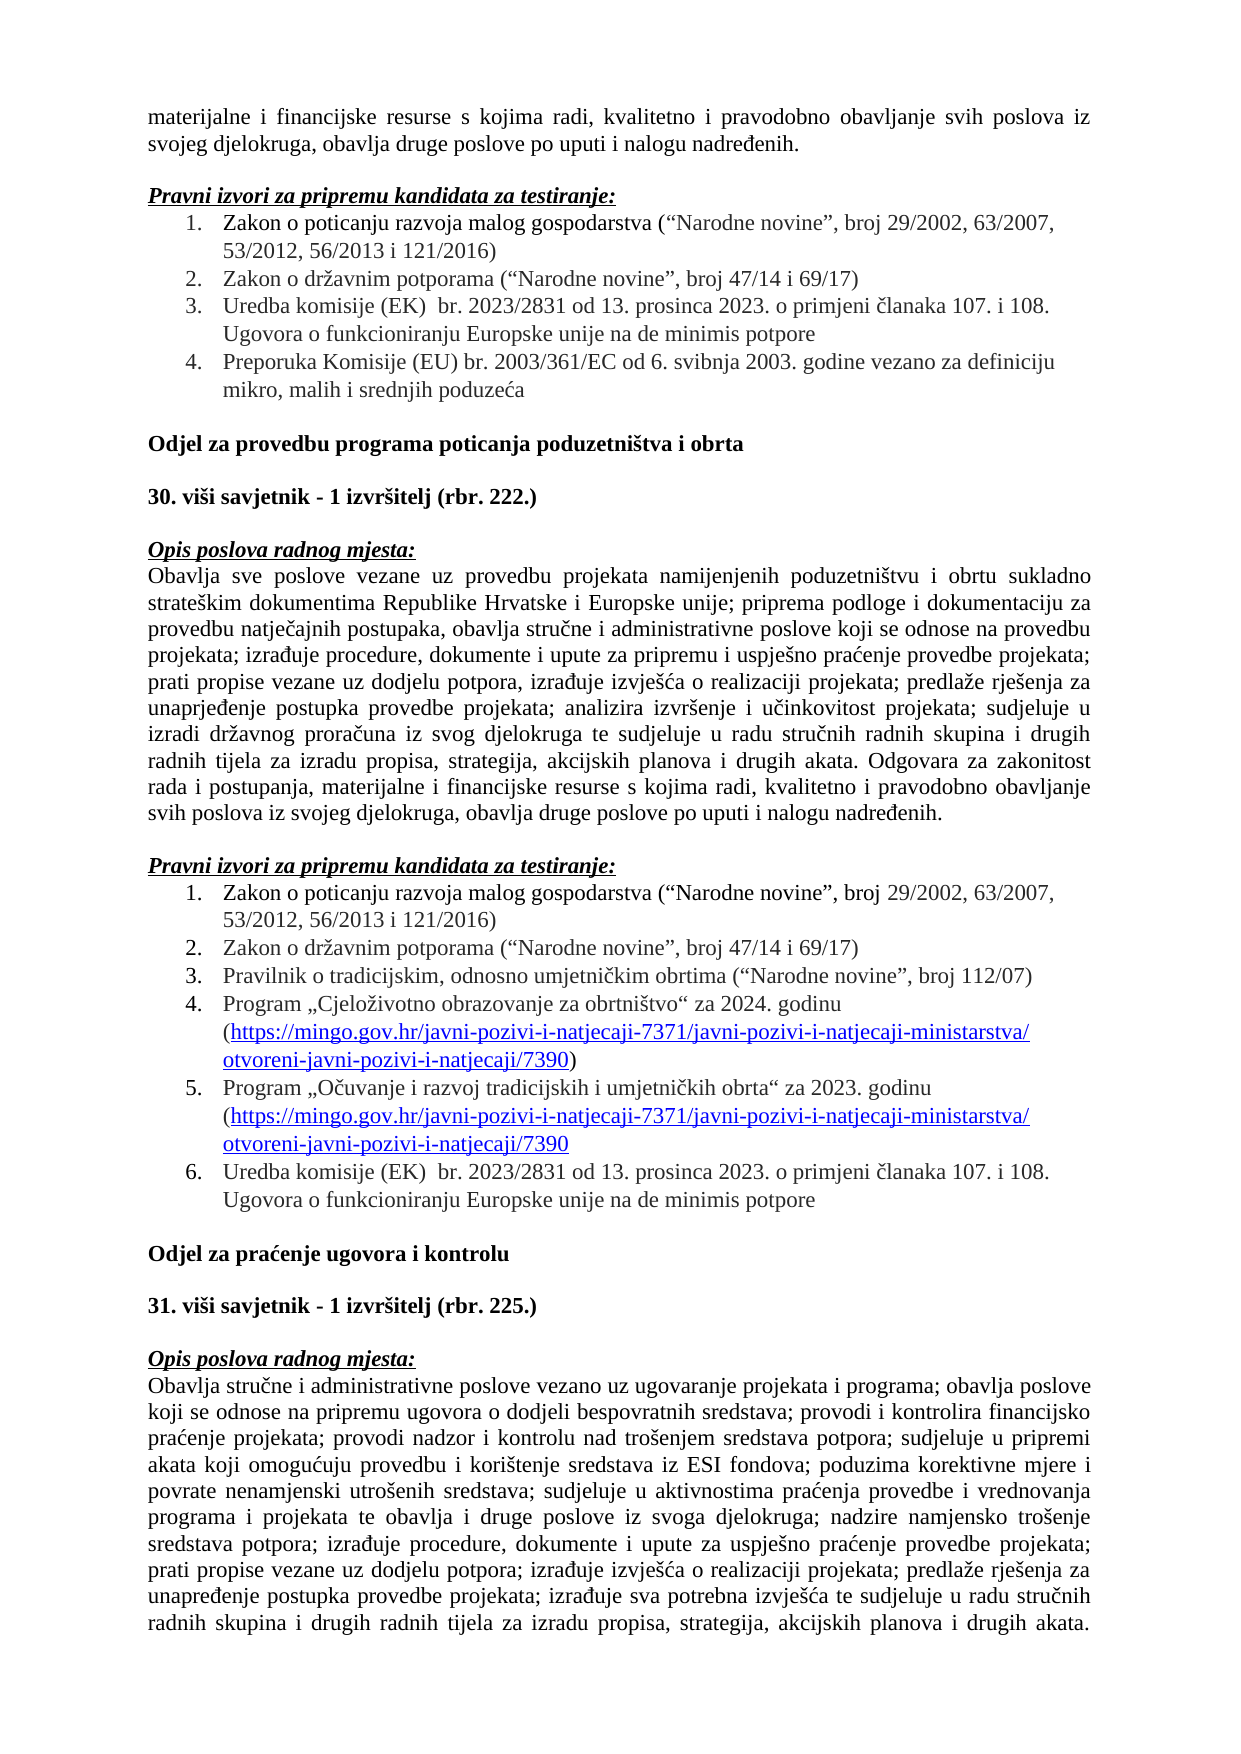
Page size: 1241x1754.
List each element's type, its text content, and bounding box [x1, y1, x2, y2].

list Zakon o poticanju razvoja malog gospodarstva (“Narodne novine”, broj 29/2002, 63/2007, 53/2012, 56/2013 i 121/2016) [185, 878, 1092, 933]
list Preporuka Komisije (EU) br. 2003/361/EC od 6. svibnja 2003. godine vezano za definiciju mikro, malih i srednjih poduzeća [185, 348, 1092, 403]
list Uredba komisije (EK) br. 2023/2831 od 13. prosinca 2023. o primjeni članaka 107. i 108. Ugovora o funkcioniranju Europske unije na de minimis potpore [185, 1158, 1092, 1212]
list Uredba komisije (EK) br. 2023/2831 od 13. prosinca 2023. o primjeni članaka 107. i 108. Ugovora o funkcioniranju Europske unije na de minimis potpore [185, 292, 1092, 347]
list Zakon o državnim potporama (“Narodne novine”, broj 47/14 i 69/17) [185, 264, 1092, 291]
text 31. viši savjetnik - 1 izvršitelj (rbr. 225.) [316, 1293, 1092, 1319]
list Program „Cjeloživotno obrazovanje za obrtništvo“ za 2024. godinu (https://mingo.gov.hr/javni-pozivi-i-natjecaji-7371/javni-pozivi-i-natjecaji-ministarstva/otvoreni-javni-pozivi-i-natjecaji/7390) [185, 990, 1092, 1072]
list Zakon o poticanju razvoja malog gospodarstva (“Narodne novine”, broj 29/2002, 63/2007, 53/2012, 56/2013 i 121/2016) [185, 209, 1092, 263]
text Obavlja sve poslove vezane uz provedbu projekata namijenjenih poduzetništvu i obrtu sukladno strateškim dokumentima Republike Hrvatske i Europske unije; priprema podloge i dokumentaciju za provedbu natječajnih postupaka, obavlja stručne i administrativne poslove koji se odnose na provedbu projekata; izrađuje procedure, dokumente i upute za pripremu i uspješno praćenje provedbe projekata; prati propise vezane uz dodjelu potpora, izrađuje izvješća o realizaciji projekata; predlaže rješenja za unaprjeđenje postupka provedbe projekata; analizira izvršenje i učinkovitost projekata; sudjeluje u izradi državnog proračuna iz svog djelokruga te sudjeluje u radu stručnih radnih skupina i drugih radnih tijela za izradu propisa, strategija, akcijskih planova i drugih akata. Odgovara za zakonitost rada i postupanja, materijalne i financijske resurse s kojima radi, kvalitetno i pravodobno obavljanje svih poslova iz svojeg djelokruga, obavlja druge poslove po uputi i nalogu nadređenih. [148, 562, 1092, 826]
text Odjel za provedbu programa poticanja poduzetništva i obrta [148, 431, 1092, 457]
text Opis poslova radnog mjesta: [148, 536, 1092, 562]
list Program „Očuvanje i razvoj tradicijskih i umjetničkih obrta“ za 2023. godinu (https://mingo.gov.hr/javni-pozivi-i-natjecaji-7371/javni-pozivi-i-natjecaji-ministarstva/otvoreni-javni-pozivi-i-natjecaji/7390 [185, 1074, 1092, 1156]
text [148, 103, 1092, 156]
text Odjel za praćenje ugovora i kontrolu [148, 1240, 1092, 1266]
text Pravni izvori za pripremu kandidata za testiranje: [148, 852, 1092, 878]
list Pravilnik o tradicijskim, odnosno umjetničkim obrtima (“Narodne novine”, broj 112/07) [185, 962, 1092, 989]
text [148, 1372, 1092, 1635]
text Pravni izvori za pripremu kandidata za testiranje: [148, 182, 1092, 209]
text 30. viši savjetnik - 1 izvršitelj (rbr. 222.) [316, 483, 1092, 509]
list Zakon o državnim potporama (“Narodne novine”, broj 47/14 i 69/17) [185, 934, 1092, 961]
text Opis poslova radnog mjesta: [148, 1345, 1092, 1372]
